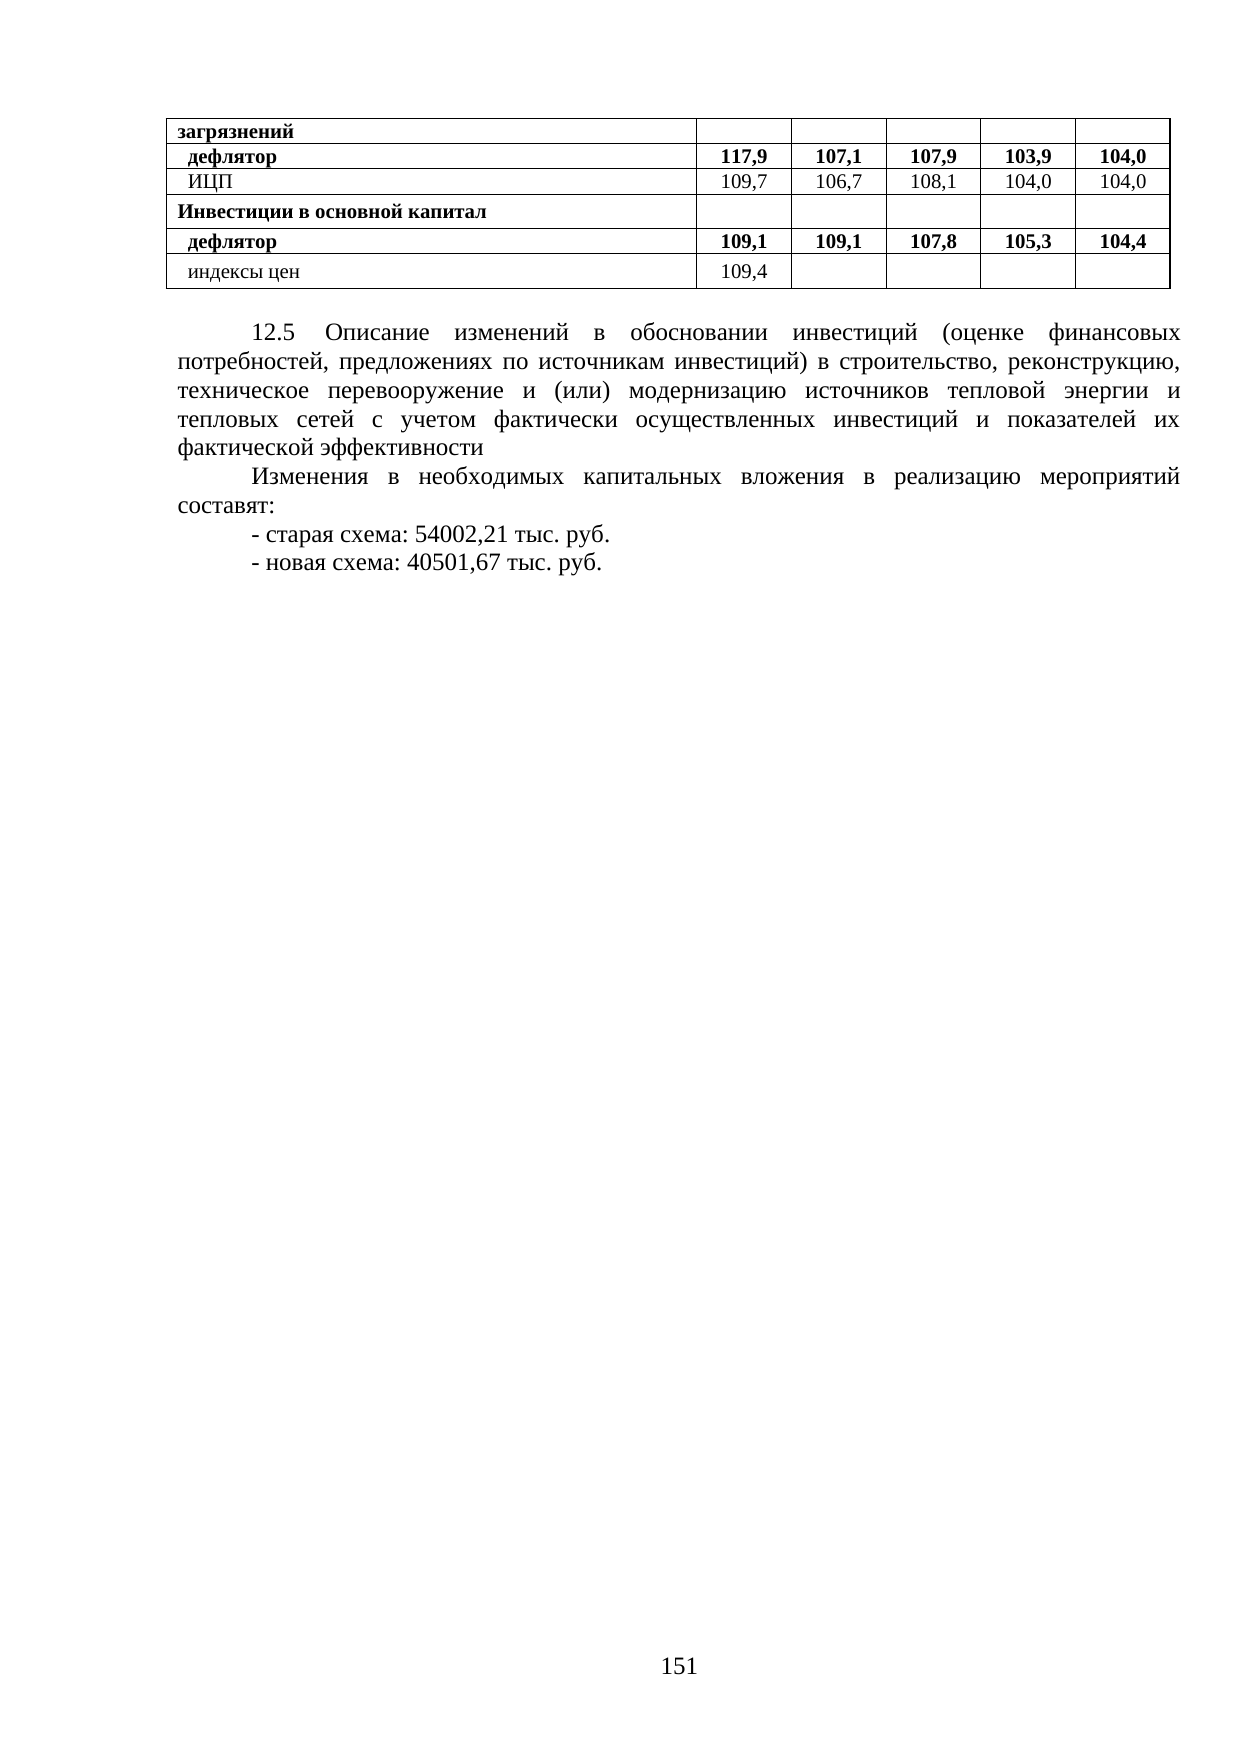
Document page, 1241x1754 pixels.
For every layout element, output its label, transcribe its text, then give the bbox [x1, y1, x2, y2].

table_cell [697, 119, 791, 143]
text Изменения в необходимых капитальных вложения в реализацию мероприятий составят: [177, 461, 1181, 519]
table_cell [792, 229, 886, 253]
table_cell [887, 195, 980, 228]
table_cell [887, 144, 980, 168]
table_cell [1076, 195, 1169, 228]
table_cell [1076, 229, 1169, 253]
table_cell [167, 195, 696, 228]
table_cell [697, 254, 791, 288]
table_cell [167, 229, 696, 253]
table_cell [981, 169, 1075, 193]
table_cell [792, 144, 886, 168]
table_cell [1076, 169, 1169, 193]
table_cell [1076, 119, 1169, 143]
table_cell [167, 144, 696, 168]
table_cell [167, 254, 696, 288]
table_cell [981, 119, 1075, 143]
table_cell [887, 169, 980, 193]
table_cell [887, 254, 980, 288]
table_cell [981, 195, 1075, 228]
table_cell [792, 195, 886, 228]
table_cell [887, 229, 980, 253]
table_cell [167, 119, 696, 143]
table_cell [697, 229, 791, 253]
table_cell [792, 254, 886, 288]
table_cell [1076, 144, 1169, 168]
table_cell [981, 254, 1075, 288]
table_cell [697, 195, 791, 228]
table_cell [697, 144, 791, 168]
subtitle Описание изменений в обосновании инвестиций (оценке финансовых потребностей, предложениях по источникам инвестиций) в строительство, реконструкцию, техническое перевооружение и (или) модернизацию источников тепловой энергии и тепловых сетей с учетом фактически осуществленных инвестиций и показателей их фактической эффективности [177, 317, 1181, 461]
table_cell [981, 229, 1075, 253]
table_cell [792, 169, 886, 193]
text - старая схема: 54002,21 тыс. руб. [177, 519, 1181, 547]
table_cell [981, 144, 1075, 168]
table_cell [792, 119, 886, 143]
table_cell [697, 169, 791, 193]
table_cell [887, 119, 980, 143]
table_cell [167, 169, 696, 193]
text - новая схема: 40501,67 тыс. руб. [177, 547, 1181, 576]
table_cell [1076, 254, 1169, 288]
